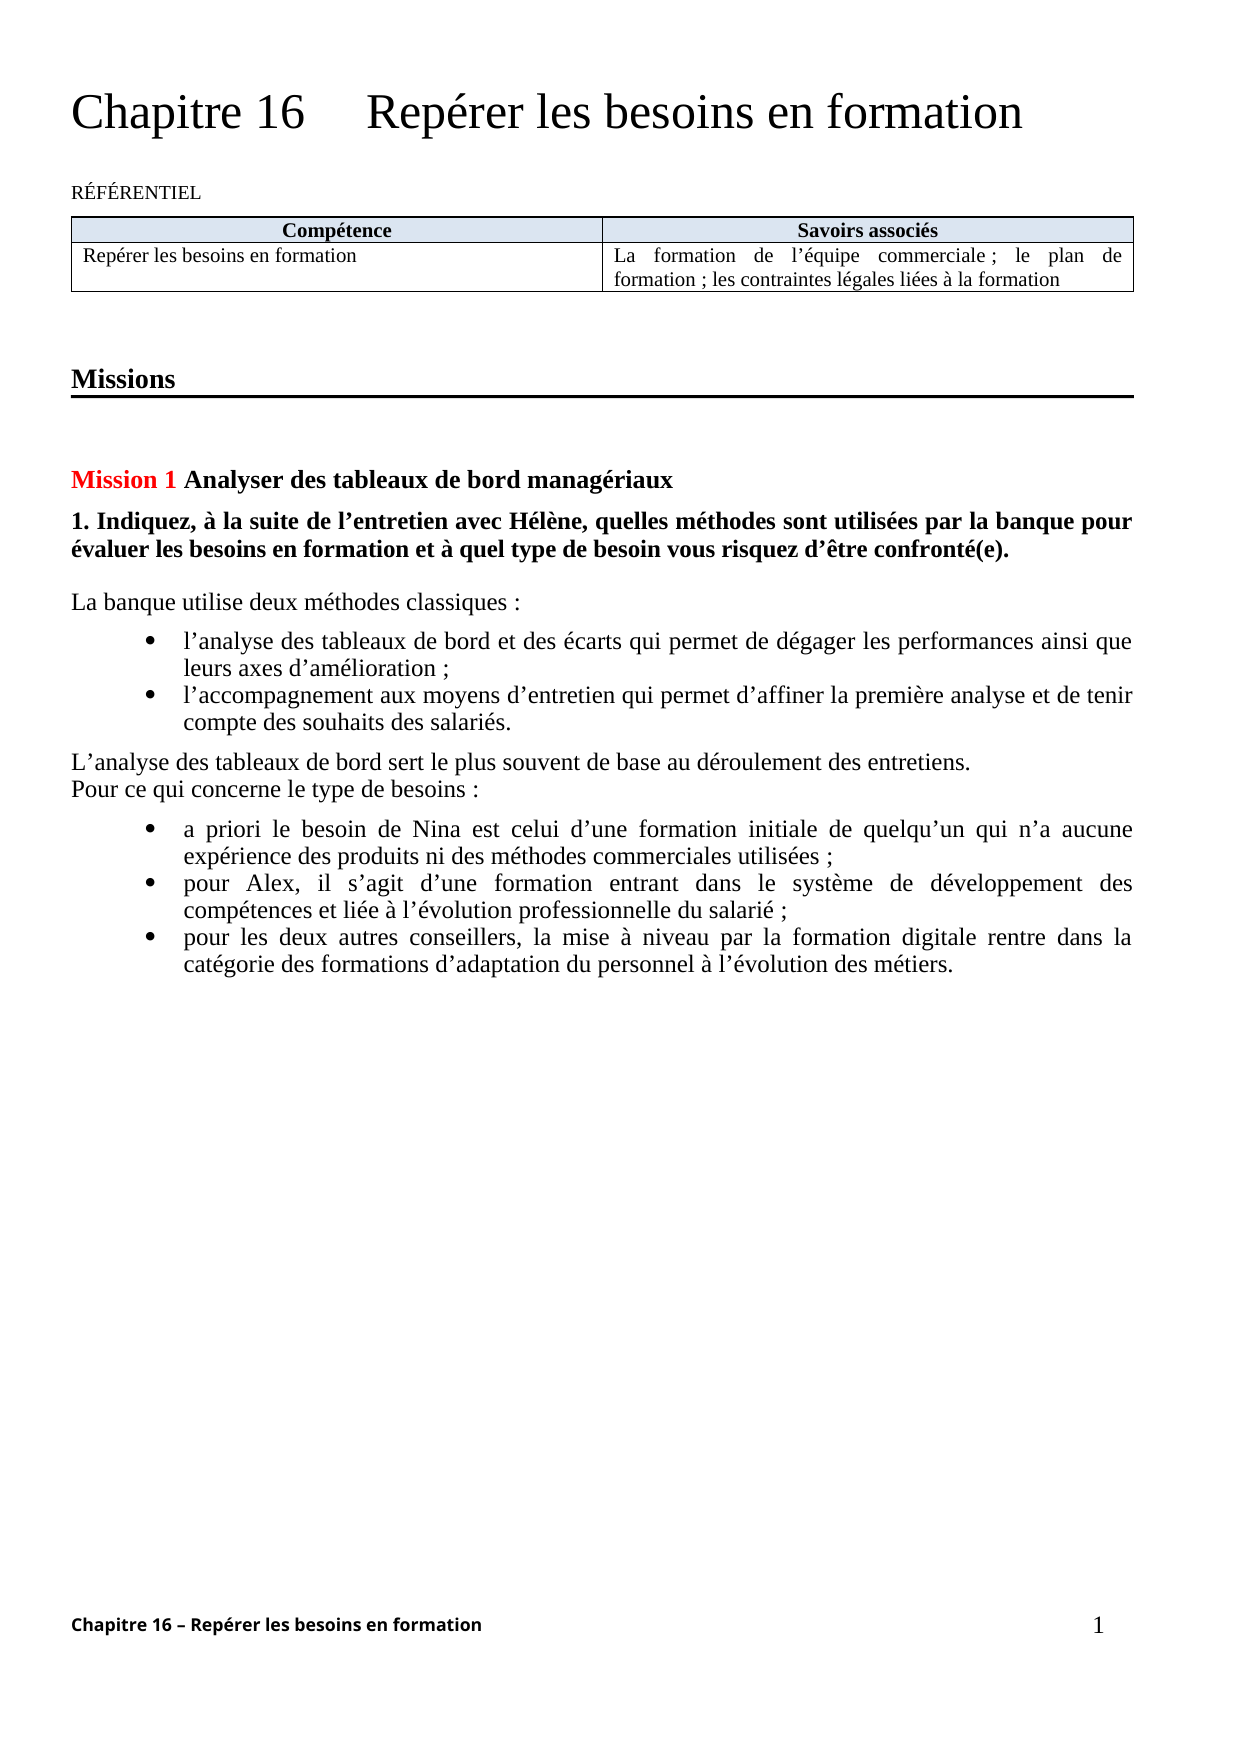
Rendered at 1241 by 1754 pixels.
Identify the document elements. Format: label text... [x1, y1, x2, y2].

table_cell La formation de l’équipe commerciale ; le plan de formation ; les contraintes légales liées à la formation [603, 243, 1133, 291]
text Missions [71, 363, 1134, 395]
text Chapitre 16 Repérer les besoins en formation [71, 81, 1134, 140]
table_header Compétence [72, 218, 602, 242]
text RÉFÉRENTIEL [71, 181, 1134, 204]
text La banque utilise deux méthodes classiques : [71, 588, 1134, 615]
text 1. Indiquez, à la suite de l’entretien avec Hélène, quelles méthodes sont utilisées par la banque pour évaluer les besoins en formation et à quel type de besoin vous risquez d’être confronté(e). [71, 506, 1134, 563]
list l’analyse des tableaux de bord et des écarts qui permet de dégager les performances ainsi que leurs axes d’amélioration ; [146, 628, 1134, 682]
text L’analyse des tableaux de bord sert le plus souvent de base au déroulement des entretiens. [71, 749, 1134, 776]
list a priori le besoin de Nina est celui d’une formation initiale de quelqu’un qui n’a aucune expérience des produits ni des méthodes commerciales utilisées ; [146, 815, 1134, 869]
table_header Savoirs associés [603, 218, 1133, 242]
text Pour ce qui concerne le type de besoins : [71, 776, 1134, 803]
table_cell Repérer les besoins en formation [72, 243, 602, 291]
text Mission 1 Analyser des tableaux de bord managériaux [71, 462, 1134, 494]
list pour Alex, il s’agit d’une formation entrant dans le système de développement des compétences et liée à l’évolution professionnelle du salarié ; [146, 869, 1134, 924]
list pour les deux autres conseillers, la mise à niveau par la formation digitale rentre dans la catégorie des formations d’adaptation du personnel à l’évolution des métiers. [146, 924, 1134, 978]
list l’accompagnement aux moyens d’entretien qui permet d’affiner la première analyse et de tenir compte des souhaits des salariés. [146, 682, 1134, 736]
